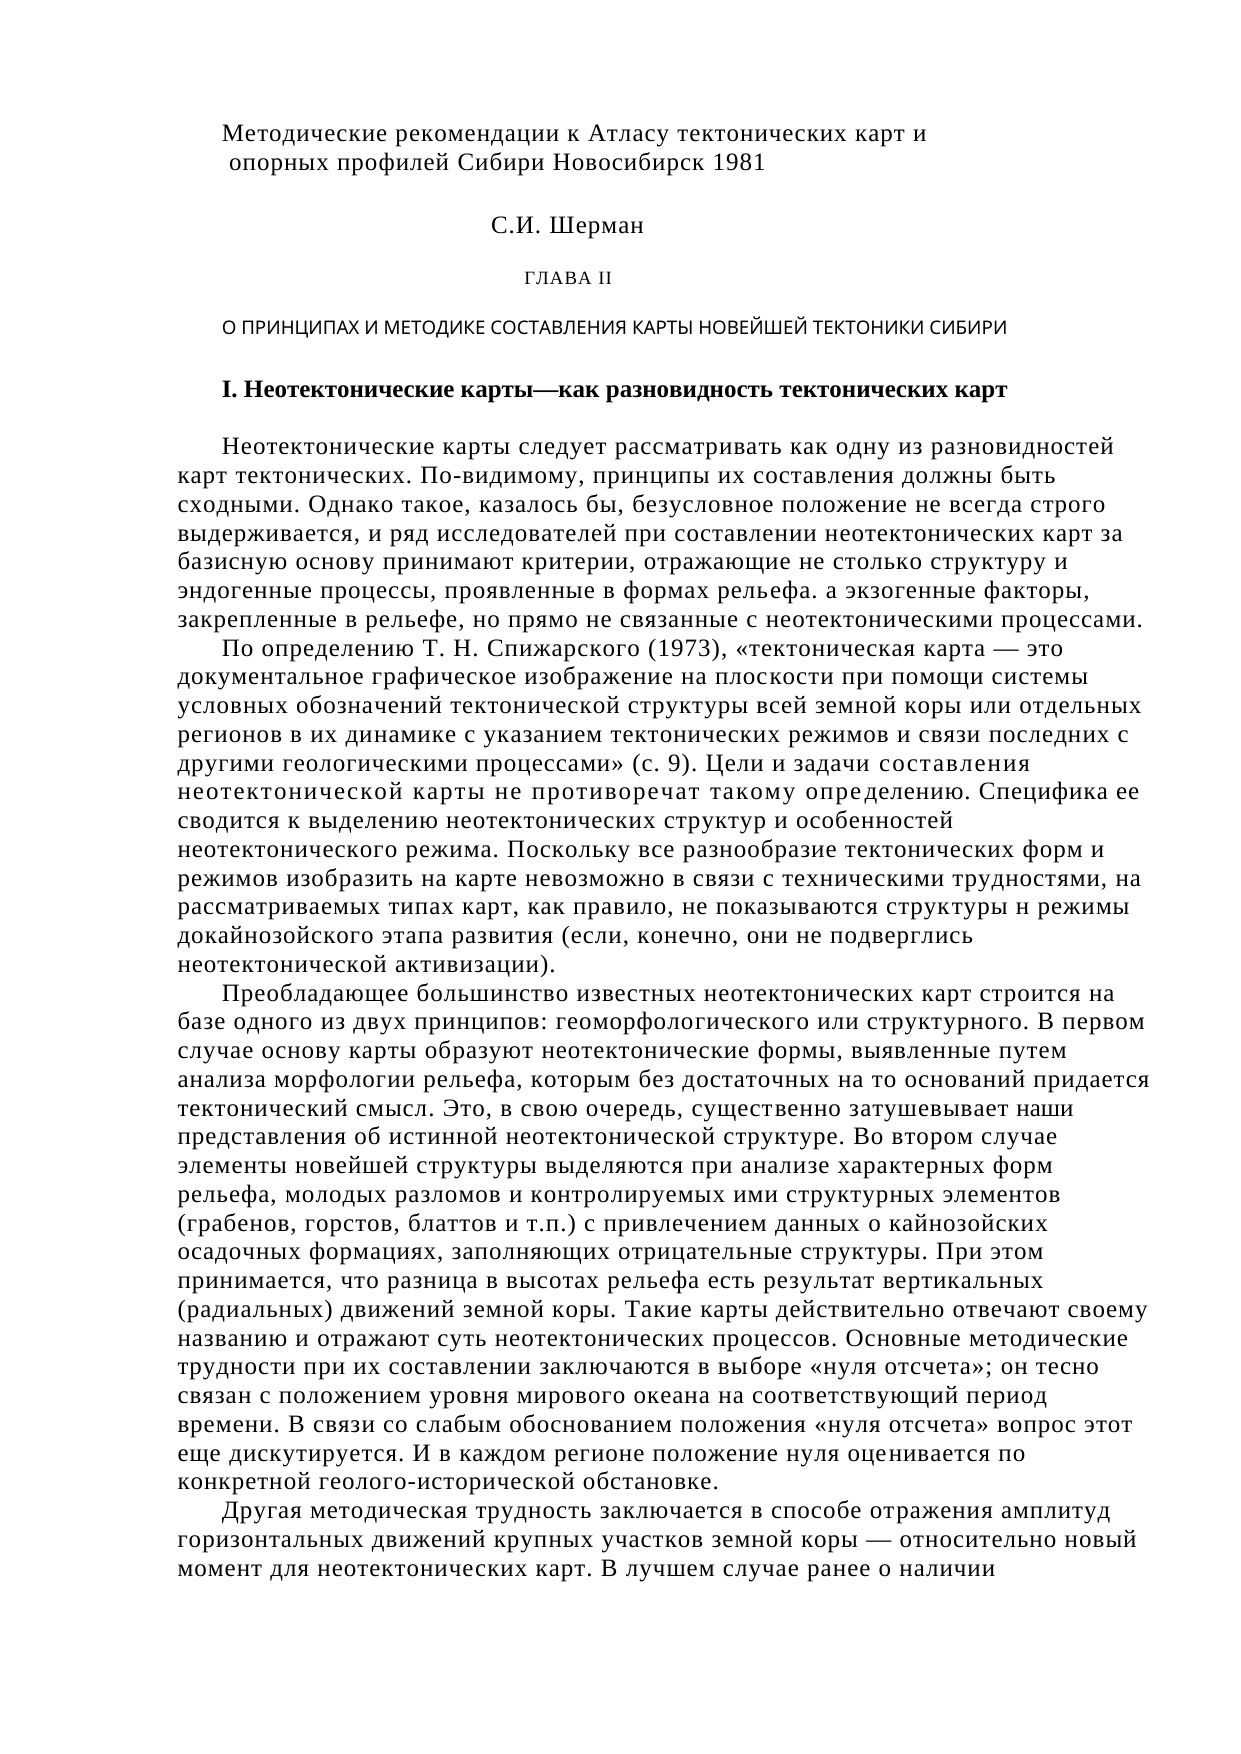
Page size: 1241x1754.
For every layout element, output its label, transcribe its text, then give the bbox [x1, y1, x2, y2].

text Неотектонические карты следует рассматривать как одну из разновидностей карт тектонических. По-видимому, принципы их составления должны быть сходными. Однако такое, казалось бы, безусловное положение не всегда строго выдерживается, и ряд исследователей при составлении неотектонических карт за базисную основу принимают критерии, отражающие не столько структуру и эндогенные процессы, проявленные в формах рельефа. а экзогенные факторы, закрепленные в рельефе, но прямо не связанные с неотектоническими процессами. [177, 431, 1152, 633]
text О ПРИНЦИПАХ И МЕТОДИКЕ СОСТАВЛЕНИЯ КАРТЫ НОВЕЙШЕЙ ТЕКТОНИКИ СИБИРИ [177, 314, 1152, 340]
text ГЛАВА II [177, 267, 1152, 289]
text По определению Т. Н. Спижарского (1973), «тектоническая карта — это документальное графическое изображение на плоскости при помощи системы условных обозначений тектонической структуры всей земной коры или отдельных регионов в их динамике с указанием тектонических режимов и связи последних с другими геологическими процессами» (с. 9). Цели и задачи составления неотектонической карты не противоречат такому определению. Специфика ее сводится к выделению неотектонических структур и особенностей неотектонического режима. Поскольку все разнообразие тектонических форм и режимов изобразить на карте невозможно в связи с техническими трудностями, на рассматриваемых типах карт, как правило, не показываются структуры н режимы докайнозойского этапа развития (если, конечно, они не подверглись неотектонической активизации). [177, 633, 1152, 978]
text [177, 1495, 1152, 1581]
text Преобладающее большинство известных неотектонических карт строится на базе одного из двух принципов: геоморфологического или структурного. В первом случае основу карты образуют неотектонические формы, выявленные путем анализа морфологии рельефа, которым без достаточных на то оснований придается тектонический смысл. Это, в свою очередь, существенно затушевывает наши представления об истинной неотектонической структуре. Во втором случае элементы новейшей структуры выделяются при анализе характерных форм рельефа, молодых разломов и контролируемых ими структурных элементов (грабенов, горстов, блаттов и т.п.) с привлечением данных о кайнозойских осадочных формациях, заполняющих отрицательные структуры. При этом принимается, что разница в высотах рельефа есть результат вертикальных (радиальных) движений земной коры. Такие карты действительно отвечают своему названию и отражают суть неотектонических процессов. Основные методические трудности при их составлении заключаются в выборе «нуля отсчета»; он тесно связан с положением уровня мирового океана на соответствующий период времени. В связи со слабым обоснованием положения «нуля отсчета» вопрос этот еще дискутируется. И в каждом регионе положение нуля оценивается по конкретной геолого-исторической обстановке. [177, 978, 1152, 1495]
text опорных профилей Сибири Новосибирск 1981 [177, 147, 1152, 176]
text I. Неотектонические карты—как разновидность тектонических карт [177, 374, 1152, 403]
text С.И. Шерман [177, 210, 1152, 238]
text Методические рекомендации к Атласу тектонических карт и [177, 118, 1152, 147]
